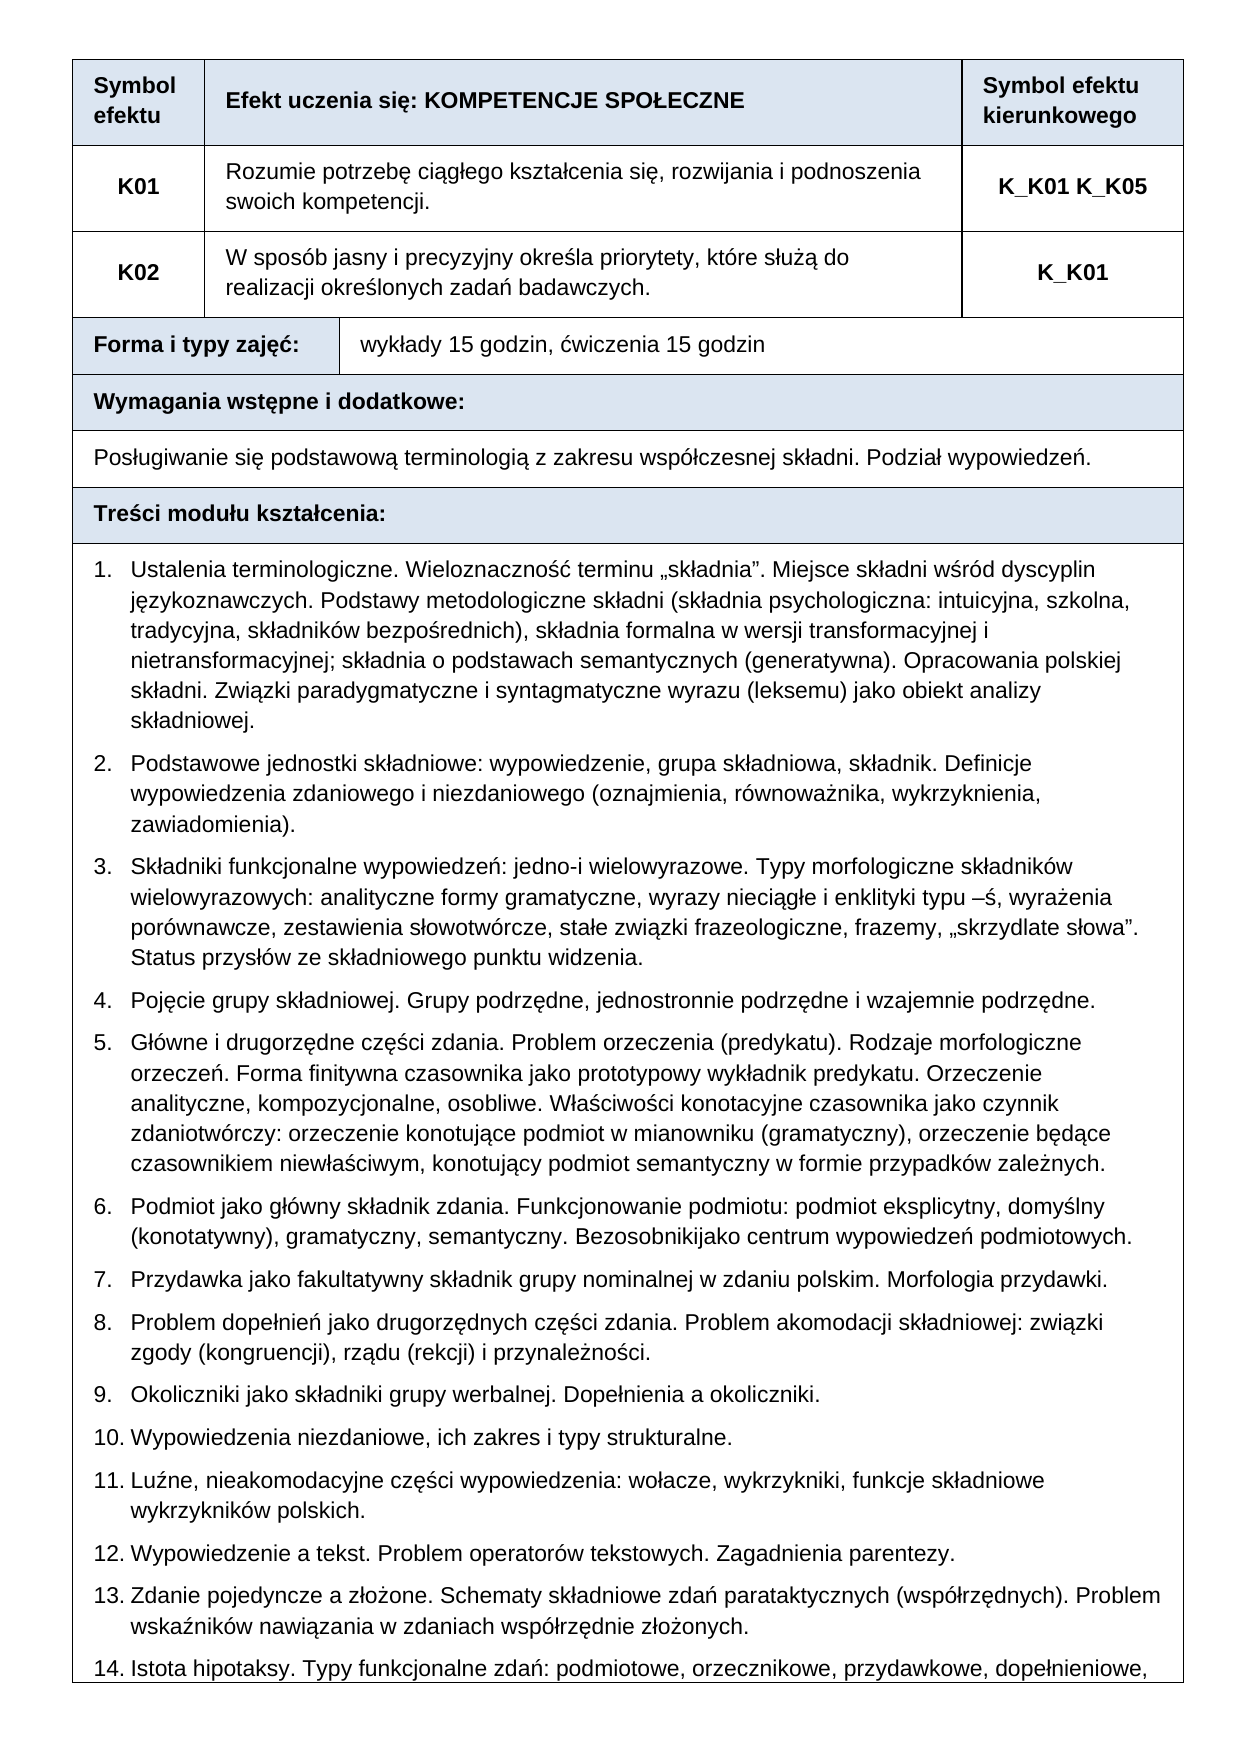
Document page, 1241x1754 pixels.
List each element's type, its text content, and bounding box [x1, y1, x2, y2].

table_cell Symbol efektu kierunkowego [963, 60, 1183, 145]
table_cell K_K01 [963, 232, 1183, 317]
table_cell Efekt uczenia się: KOMPETENCJE SPOŁECZNE [205, 60, 961, 145]
table_cell K_K01 K_K05 [963, 146, 1183, 231]
table_cell Posługiwanie się podstawową terminologią z zakresu współczesnej składni. Podział wypowiedzeń. [73, 431, 1183, 487]
table_cell Wymagania wstępne i dodatkowe: [73, 375, 1183, 430]
table_cell Treści modułu kształcenia: [73, 488, 1183, 543]
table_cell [73, 544, 1183, 1682]
table_cell K02 [73, 232, 204, 317]
table_cell Forma i typy zajęć: [73, 318, 339, 374]
table_cell wykłady 15 godzin, ćwiczenia 15 godzin [340, 318, 1183, 374]
table_cell Rozumie potrzebę ciągłego kształcenia się, rozwijania i podnoszenia swoich kompetencji. [205, 146, 961, 231]
table_cell W sposób jasny i precyzyjny określa priorytety, które służą do realizacji określonych zadań badawczych. [205, 232, 961, 317]
table_cell Symbol efektu [73, 60, 204, 145]
table_cell K01 [73, 146, 204, 231]
